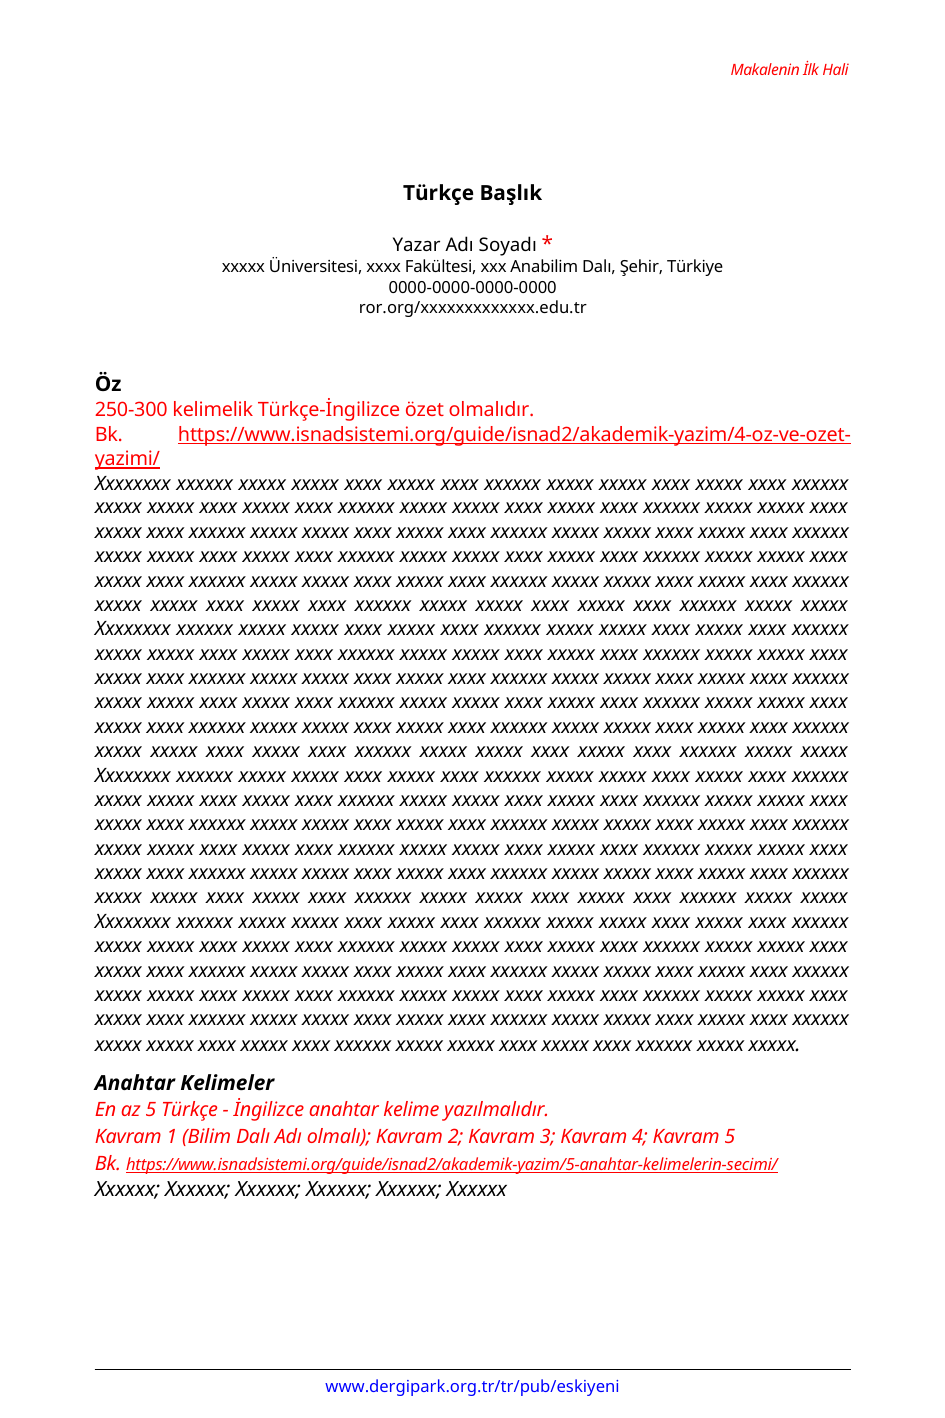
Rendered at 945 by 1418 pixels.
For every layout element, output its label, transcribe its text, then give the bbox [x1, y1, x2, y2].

text 250-300 kelimelik Türkçe-İngilizce özet olmalıdır. [94, 397, 851, 421]
text Yazar Adı Soyadı * [94, 231, 851, 256]
text ror.org/xxxxxxxxxxxxx.edu.tr [94, 297, 851, 318]
subtitle Öz [94, 371, 851, 397]
text Xxxxxxxx xxxxxx xxxxx xxxxx xxxx xxxxx xxxx xxxxxx xxxxx xxxxx xxxx xxxxx xxxx xxxxxx xxxxx xxxxx xxxx xxxxx xxxx xxxxxx xxxxx xxxxx xxxx xxxxx xxxx xxxxxx xxxxx xxxxx xxxx xxxxx xxxx xxxxxx xxxxx xxxxx xxxx xxxxx xxxx xxxxxx xxxxx xxxxx xxxx xxxxx xxxx xxxxxx xxxxx xxxxx xxxx xxxxx xxxx xxxxxx xxxxx xxxxx xxxx xxxxx xxxx xxxxxx xxxxx xxxxx xxxx xxxxx xxxx xxxxxx xxxxx xxxxx xxxx xxxxx xxxx xxxxxx xxxxx xxxxx xxxx xxxxx xxxx xxxxxx xxxxx xxxxx xxxx xxxxx xxxx xxxxxx xxxxx xxxxx xxxx xxxxx xxxx xxxxxx xxxxx xxxxx Xxxxxxxx xxxxxx xxxxx xxxxx xxxx xxxxx xxxx xxxxxx xxxxx xxxxx xxxx xxxxx xxxx xxxxxx xxxxx xxxxx xxxx xxxxx xxxx xxxxxx xxxxx xxxxx xxxx xxxxx xxxx xxxxxx xxxxx xxxxx xxxx xxxxx xxxx xxxxxx xxxxx xxxxx xxxx xxxxx xxxx xxxxxx xxxxx xxxxx xxxx xxxxx xxxx xxxxxx xxxxx xxxxx xxxx xxxxx xxxx xxxxxx xxxxx xxxxx xxxx xxxxx xxxx xxxxxx xxxxx xxxxx xxxx xxxxx xxxx xxxxxx xxxxx xxxxx xxxx xxxxx xxxx xxxxxx xxxxx xxxxx xxxx xxxxx xxxx xxxxxx xxxxx xxxxx xxxx xxxxx xxxx xxxxxx xxxxx xxxxx xxxx xxxxx xxxx xxxxxx xxxxx xxxxx Xxxxxxxx xxxxxx xxxxx xxxxx xxxx xxxxx xxxx xxxxxx xxxxx xxxxx xxxx xxxxx xxxx xxxxxx xxxxx xxxxx xxxx xxxxx xxxx xxxxxx xxxxx xxxxx xxxx xxxxx xxxx xxxxxx xxxxx xxxxx xxxx xxxxx xxxx xxxxxx xxxxx xxxxx xxxx xxxxx xxxx xxxxxx xxxxx xxxxx xxxx xxxxx xxxx xxxxxx xxxxx xxxxx xxxx xxxxx xxxx xxxxxx xxxxx xxxxx xxxx xxxxx xxxx xxxxxx xxxxx xxxxx xxxx xxxxx xxxx xxxxxx xxxxx xxxxx xxxx xxxxx xxxx xxxxxx xxxxx xxxxx xxxx xxxxx xxxx xxxxxx xxxxx xxxxx xxxx xxxxx xxxx xxxxxx xxxxx xxxxx xxxx xxxxx xxxx xxxxxx xxxxx xxxxx Xxxxxxxx xxxxxx xxxxx xxxxx xxxx xxxxx xxxx xxxxxx xxxxx xxxxx xxxx xxxxx xxxx xxxxxx xxxxx xxxxx xxxx xxxxx xxxx xxxxxx xxxxx xxxxx xxxx xxxxx xxxx xxxxxx xxxxx xxxxx xxxx xxxxx xxxx xxxxxx xxxxx xxxxx xxxx xxxxx xxxx xxxxxx xxxxx xxxxx xxxx xxxxx xxxx xxxxxx xxxxx xxxxx xxxx xxxxx xxxx xxxxxx xxxxx xxxxx xxxx xxxxx xxxx xxxxxx xxxxx xxxxx xxxx xxxxx xxxx xxxxxx xxxxx xxxxx xxxx xxxxx xxxx xxxxxx xxxxx xxxxx xxxx xxxxx xxxx xxxxxx xxxxx xxxxx xxxx xxxxx xxxx xxxxxx xxxxx xxxxx xxxx xxxxx xxxx xxxxxx xxxxx xxxxx. [94, 471, 851, 1057]
subtitle Anahtar Kelimeler [94, 1070, 851, 1095]
text Bk. https://www.isnadsistemi.org/guide/isnad2/akademik-yazim/5-anahtar-kelimelerin-secimi/ [94, 1149, 851, 1176]
subtitle Türkçe Başlık [94, 180, 851, 206]
text Kavram 1 (Bilim Dalı Adı olmalı); Kavram 2; Kavram 3; Kavram 4; Kavram 5 [94, 1122, 851, 1149]
text xxxxx Üniversitesi, xxxx Fakültesi, xxx Anabilim Dalı, Şehir, Türkiye [94, 256, 851, 277]
text Xxxxxx; Xxxxxx; Xxxxxx; Xxxxxx; Xxxxxx; Xxxxxx [94, 1176, 851, 1202]
text 0000-0000-0000-0000 [94, 277, 851, 297]
text En az 5 Türkçe - İngilizce anahtar kelime yazılmalıdır. [94, 1095, 851, 1122]
text Bk. https://www.isnadsistemi.org/guide/isnad2/akademik-yazim/4-oz-ve-ozet-yazimi/ [94, 421, 851, 471]
